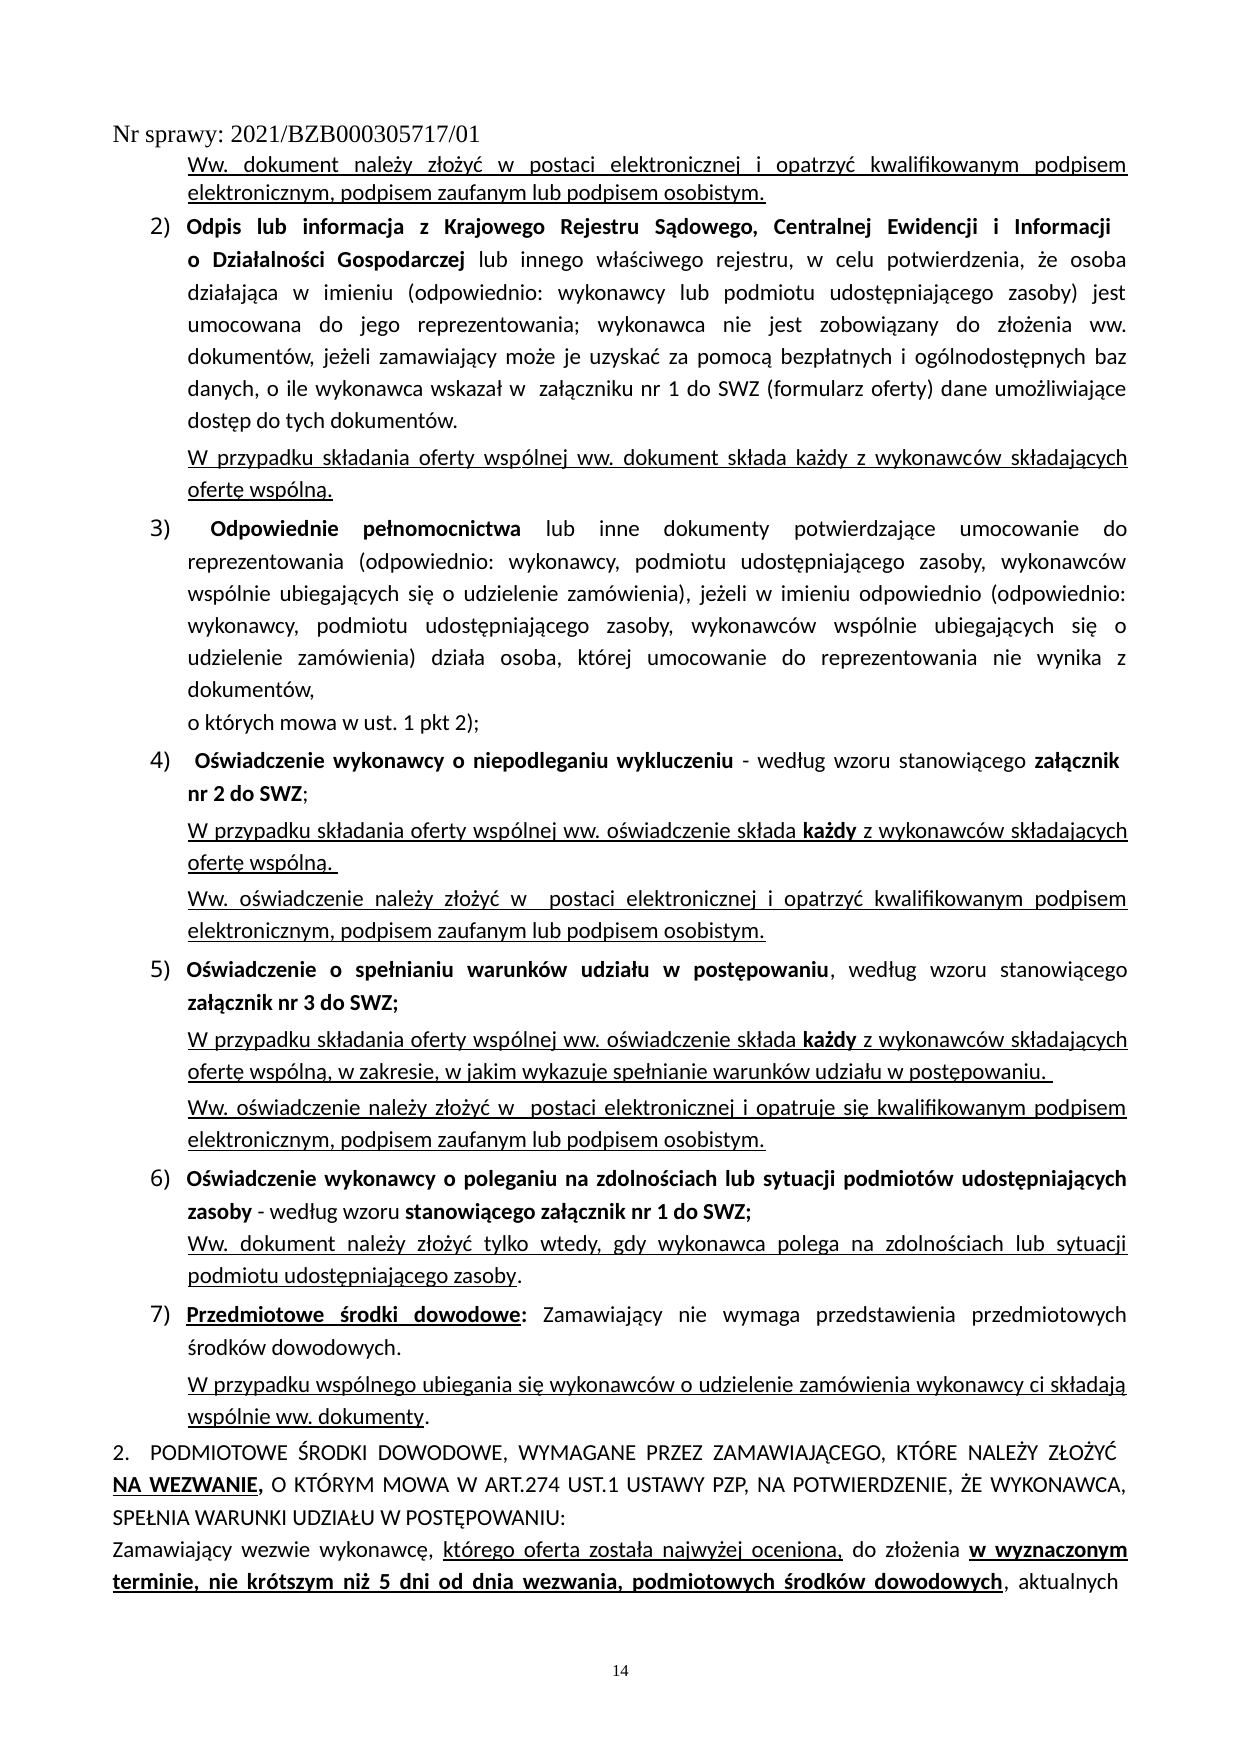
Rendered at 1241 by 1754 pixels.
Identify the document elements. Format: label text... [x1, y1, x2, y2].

list Przedmiotowe środki dowodowe: Zamawiający nie wymaga przedstawienia przedmiotowych środków dowodowych. [150, 1298, 1128, 1361]
list Oświadczenie wykonawcy o niepodleganiu wykluczeniu - według wzoru stanowiącego załącznik nr 2 do SWZ; [150, 744, 1128, 808]
text Ww. dokument należy złożyć tylko wtedy, gdy wykonawca polega na zdolnościach lub sytuacji podmiotu udostępniającego zasoby. [187, 1229, 1128, 1254]
list Oświadczenie o spełnianiu warunków udziału w postępowaniu, według wzoru stanowiącego załącznik nr 3 do SWZ; [150, 953, 1128, 1016]
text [112, 1535, 1128, 1595]
list Odpowiednie pełnomocnictwa lub inne dokumenty potwierdzające umocowanie do reprezentowania (odpowiednio: wykonawcy, podmiotu udostępniającego zasoby, wykonawców wspólnie ubiegających się o udzielenie zamówienia), jeżeli w imieniu odpowiednio (odpowiednio: wykonawcy, podmiotu udostępniającego zasoby, wykonawców wspólnie ubiegających się o udzielenie zamówienia) działa osoba, której umocowanie do reprezentowania nie wynika z dokumentów, o których mowa w ust. 1 pkt 2); [150, 511, 1128, 736]
text Ww. oświadczenie należy złożyć w postaci elektronicznej i opatrzyć kwalifikowanym podpisem elektronicznym, podpisem zaufanym lub podpisem osobistym. [187, 884, 1128, 909]
text W przypadku składania oferty wspólnej ww. dokument składa każdy z wykonawców składających ofertę wspólną. [187, 443, 1128, 467]
text W przypadku składania oferty wspólnej ww. oświadczenie składa każdy z wykonawców składających ofertę wspólną. [187, 841, 1128, 876]
text W przypadku składania oferty wspólnej ww. dokument składa każdy z wykonawców składających ofertę wspólną. [187, 468, 1128, 503]
text W przypadku składania oferty wspólnej ww. oświadczenie składa każdy z wykonawców składających ofertę wspólną. [187, 816, 1128, 840]
text Ww. oświadczenie należy złożyć w postaci elektronicznej i opatrzyć kwalifikowanym podpisem elektronicznym, podpisem zaufanym lub podpisem osobistym. [187, 910, 1128, 945]
text Ww. dokument należy złożyć w postaci elektronicznej i opatrzyć kwalifikowanym podpisem elektronicznym, podpisem zaufanym lub podpisem osobistym. [187, 150, 1128, 174]
list Oświadczenie wykonawcy o poleganiu na zdolnościach lub sytuacji podmiotów udostępniających zasoby - według wzoru stanowiącego załącznik nr 1 do SWZ; [150, 1162, 1128, 1225]
text Ww. dokument należy złożyć tylko wtedy, gdy wykonawca polega na zdolnościach lub sytuacji podmiotu udostępniającego zasoby. [187, 1255, 1128, 1290]
text W przypadku wspólnego ubiegania się wykonawców o udzielenie zamówienia wykonawcy ci składają wspólnie ww. dokumenty. [187, 1370, 1128, 1430]
list Odpis lub informacja z Krajowego Rejestru Sądowego, Centralnej Ewidencji i Informacji o Działalności Gospodarczej lub innego właściwego rejestru, w celu potwierdzenia, że osoba działająca w imieniu (odpowiednio: wykonawcy lub podmiotu udostępniającego zasoby) jest umocowana do jego reprezentowania; wykonawca nie jest zobowiązany do złożenia ww. dokumentów, jeżeli zamawiający może je uzyskać za pomocą bezpłatnych i ogólnodostępnych baz danych, o ile wykonawca wskazał w załączniku nr 1 do SWZ (formularz oferty) dane umożliwiające dostęp do tych dokumentów. [150, 210, 1128, 434]
list Ww. oświadczenie należy złożyć w postaci elektronicznej i opatruje się kwalifikowanym podpisem elektronicznym, podpisem zaufanym lub podpisem osobistym. [187, 1093, 1128, 1153]
text Ww. dokument należy złożyć w postaci elektronicznej i opatrzyć kwalifikowanym podpisem elektronicznym, podpisem zaufanym lub podpisem osobistym. [187, 175, 1128, 206]
list W przypadku składania oferty wspólnej ww. oświadczenie składa każdy z wykonawców składających ofertę wspólną, w zakresie, w jakim wykazuje spełnianie warunków udziału w postępowaniu. [187, 1050, 1128, 1085]
list W przypadku składania oferty wspólnej ww. oświadczenie składa każdy z wykonawców składających ofertę wspólną, w zakresie, w jakim wykazuje spełnianie warunków udziału w postępowaniu. [187, 1025, 1128, 1049]
text 2. PODMIOTOWE ŚRODKI DOWODOWE, WYMAGANE PRZEZ ZAMAWIAJĄCEGO, KTÓRE NALEŻY ZŁOŻYĆ NA WEZWANIE, O KTÓRYM MOWA W ART.274 UST.1 USTAWY PZP, NA POTWIERDZENIE, ŻE WYKONAWCA, SPEŁNIA WARUNKI UDZIAŁU W POSTĘPOWANIU: [112, 1438, 1128, 1531]
